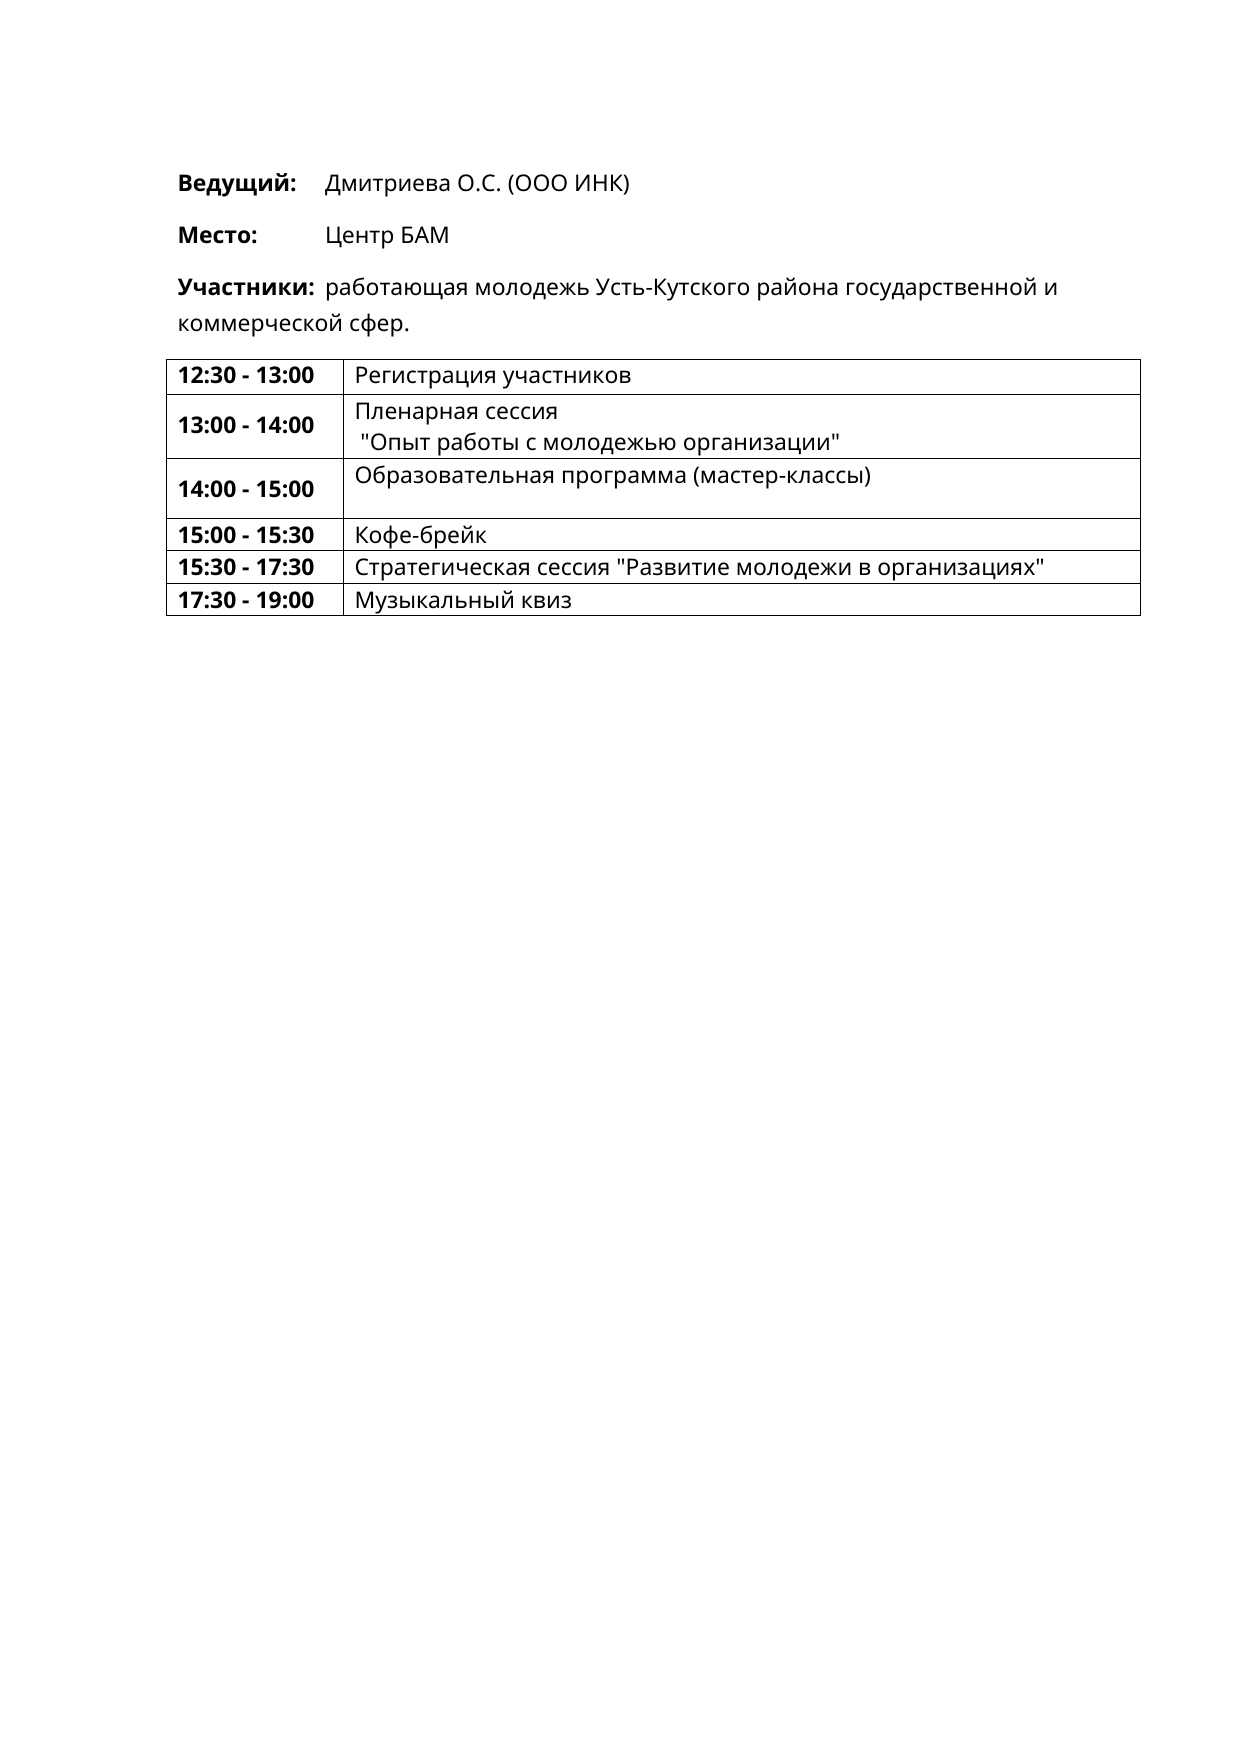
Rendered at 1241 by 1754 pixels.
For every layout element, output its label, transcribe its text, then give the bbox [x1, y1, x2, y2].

table_cell Кофе-брейк [344, 519, 1140, 550]
table_cell Пленарная сессия "Опыт работы с молодежью организации" [344, 395, 1140, 458]
table_cell Музыкальный квиз [344, 584, 1140, 615]
table_cell 15:30 - 17:30 [167, 551, 343, 582]
text Место: Центр БАМ [177, 219, 1152, 250]
text Участники: работающая молодежь Усть-Кутского района государственной и коммерческой сфер. [177, 271, 1152, 338]
table_header 12:30 - 13:00 [167, 360, 343, 394]
table_cell 17:30 - 19:00 [167, 584, 343, 615]
table_cell 13:00 - 14:00 [167, 395, 343, 458]
table_cell Образовательная программа (мастер-классы) [344, 459, 1140, 518]
table_cell 14:00 - 15:00 [167, 459, 343, 518]
table_cell 15:00 - 15:30 [167, 519, 343, 550]
text Ведущий: Дмитриева О.С. (ООО ИНК) [177, 167, 1152, 198]
table_cell Стратегическая сессия "Развитие молодежи в организациях" [344, 551, 1140, 582]
table_header Регистрация участников [344, 360, 1140, 394]
